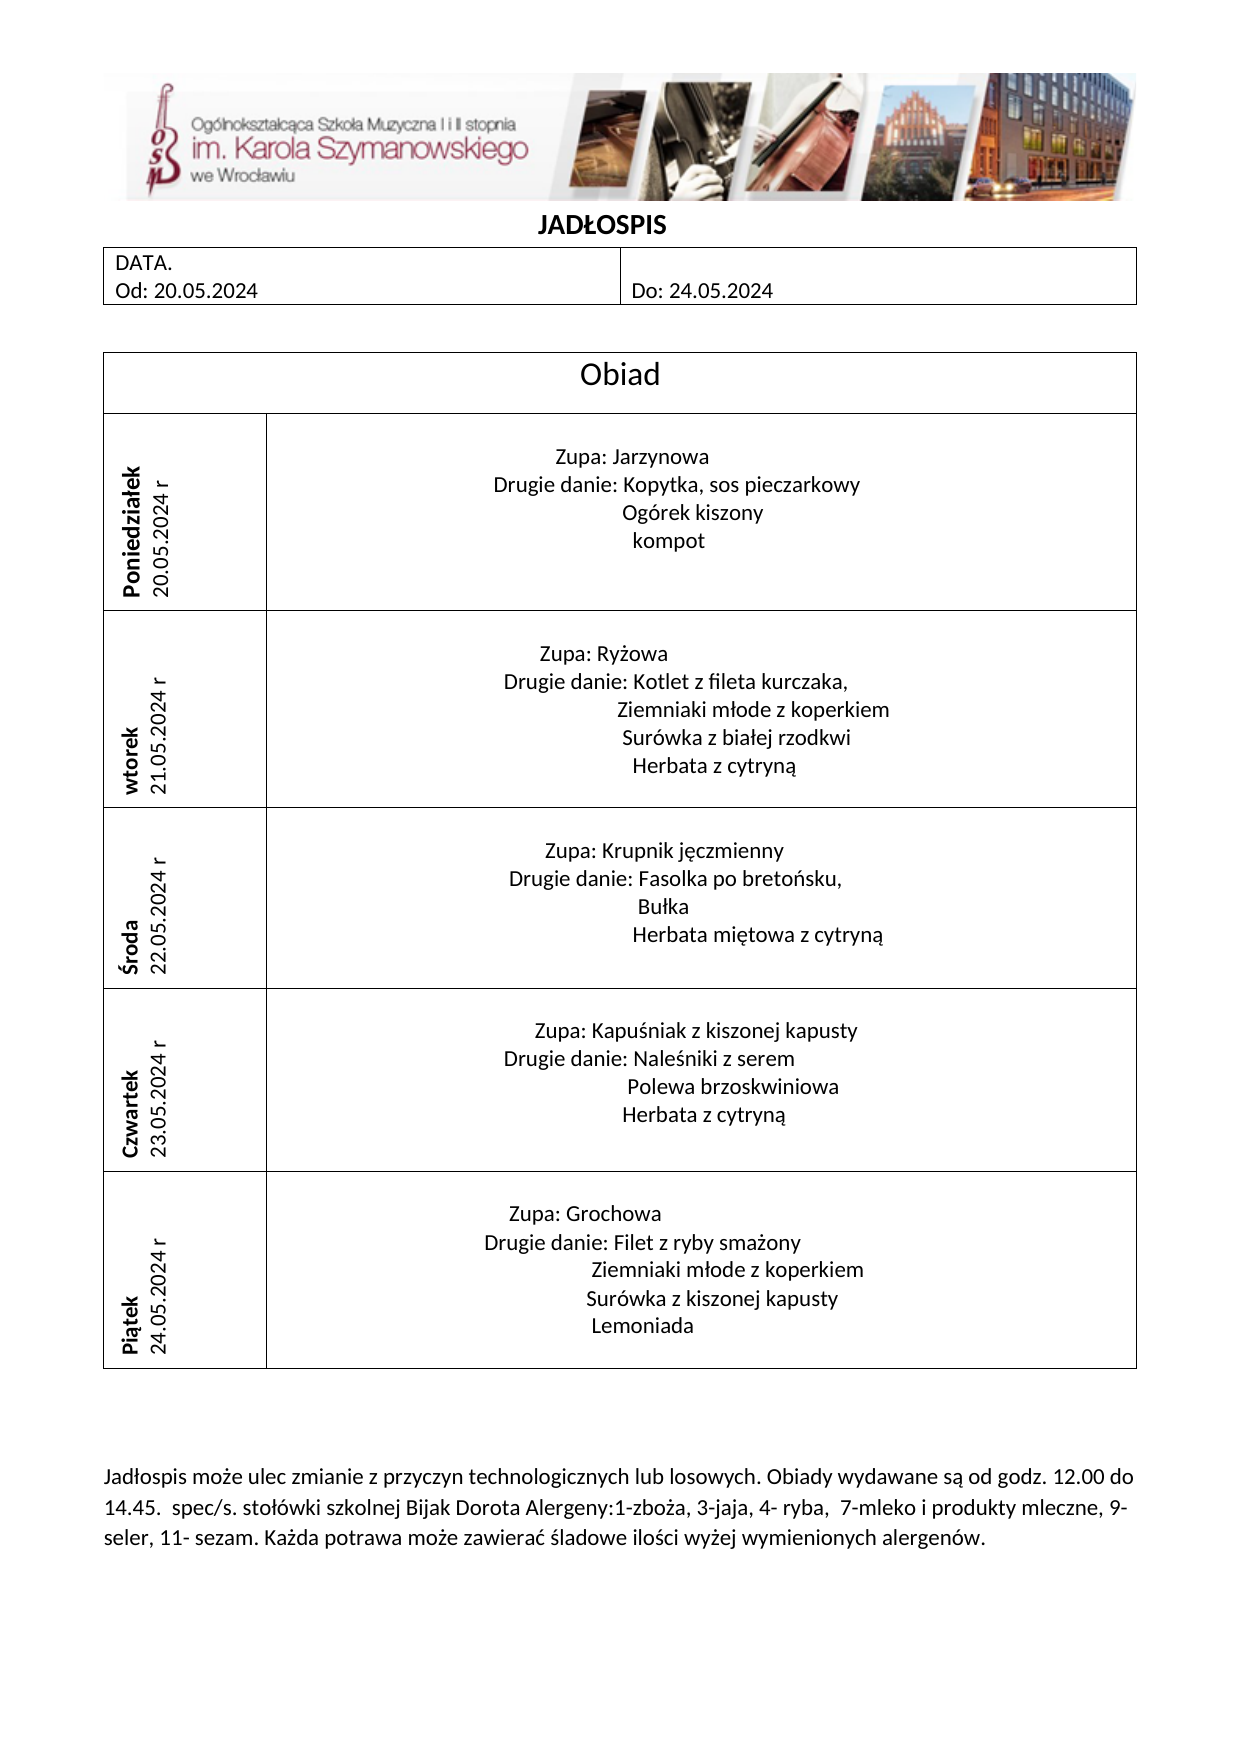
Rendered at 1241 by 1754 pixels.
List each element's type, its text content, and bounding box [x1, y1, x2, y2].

table_cell Zupa: Krupnik jęczmienny Drugie danie: Fasolka po bretońsku, Bułka Herbata miętowa z cytryną [267, 808, 1136, 987]
table_cell Piątek 24.05.2024 r [104, 1172, 266, 1368]
picture [103, 73, 1137, 201]
text Jadłospis może ulec zmianie z przyczyn technologicznych lub losowych. Obiady wydawane są od godz. 12.00 do 14.45. spec/s. stołówki szkolnej Bijak Dorota Alergeny:1-zboża, 3-jaja, 4- ryba, 7-mleko i produkty mleczne, 9-seler, 11- sezam. Każda potrawa może zawierać śladowe ilości wyżej wymienionych alergenów. [103, 1462, 1137, 1551]
table_cell Czwartek 23.05.2024 r [104, 989, 266, 1171]
table_cell Zupa: Jarzynowa Drugie danie: Kopytka, sos pieczarkowy Ogórek kiszony kompot [267, 414, 1136, 610]
table_header Do: 24.05.2024 [621, 248, 1136, 304]
table_cell Poniedziałek 20.05.2024 r [104, 414, 266, 610]
table_cell Zupa: Grochowa Drugie danie: Filet z ryby smażony Ziemniaki młode z koperkiem Surówka z kiszonej kapusty Lemoniada [267, 1172, 1136, 1368]
table_cell Zupa: Ryżowa Drugie danie: Kotlet z fileta kurczaka, Ziemniaki młode z koperkiem Surówka z białej rzodkwi Herbata z cytryną [267, 611, 1136, 807]
table_header DATA. Od: 20.05.2024 [104, 248, 620, 304]
table_cell Zupa: Kapuśniak z kiszonej kapusty Drugie danie: Naleśniki z serem Polewa brzoskwiniowa Herbata z cytryną [267, 989, 1136, 1171]
table_cell wtorek 21.05.2024 r [104, 611, 266, 807]
table_cell Środa 22.05.2024 r [104, 808, 266, 987]
table_header Obiad [104, 353, 1136, 413]
